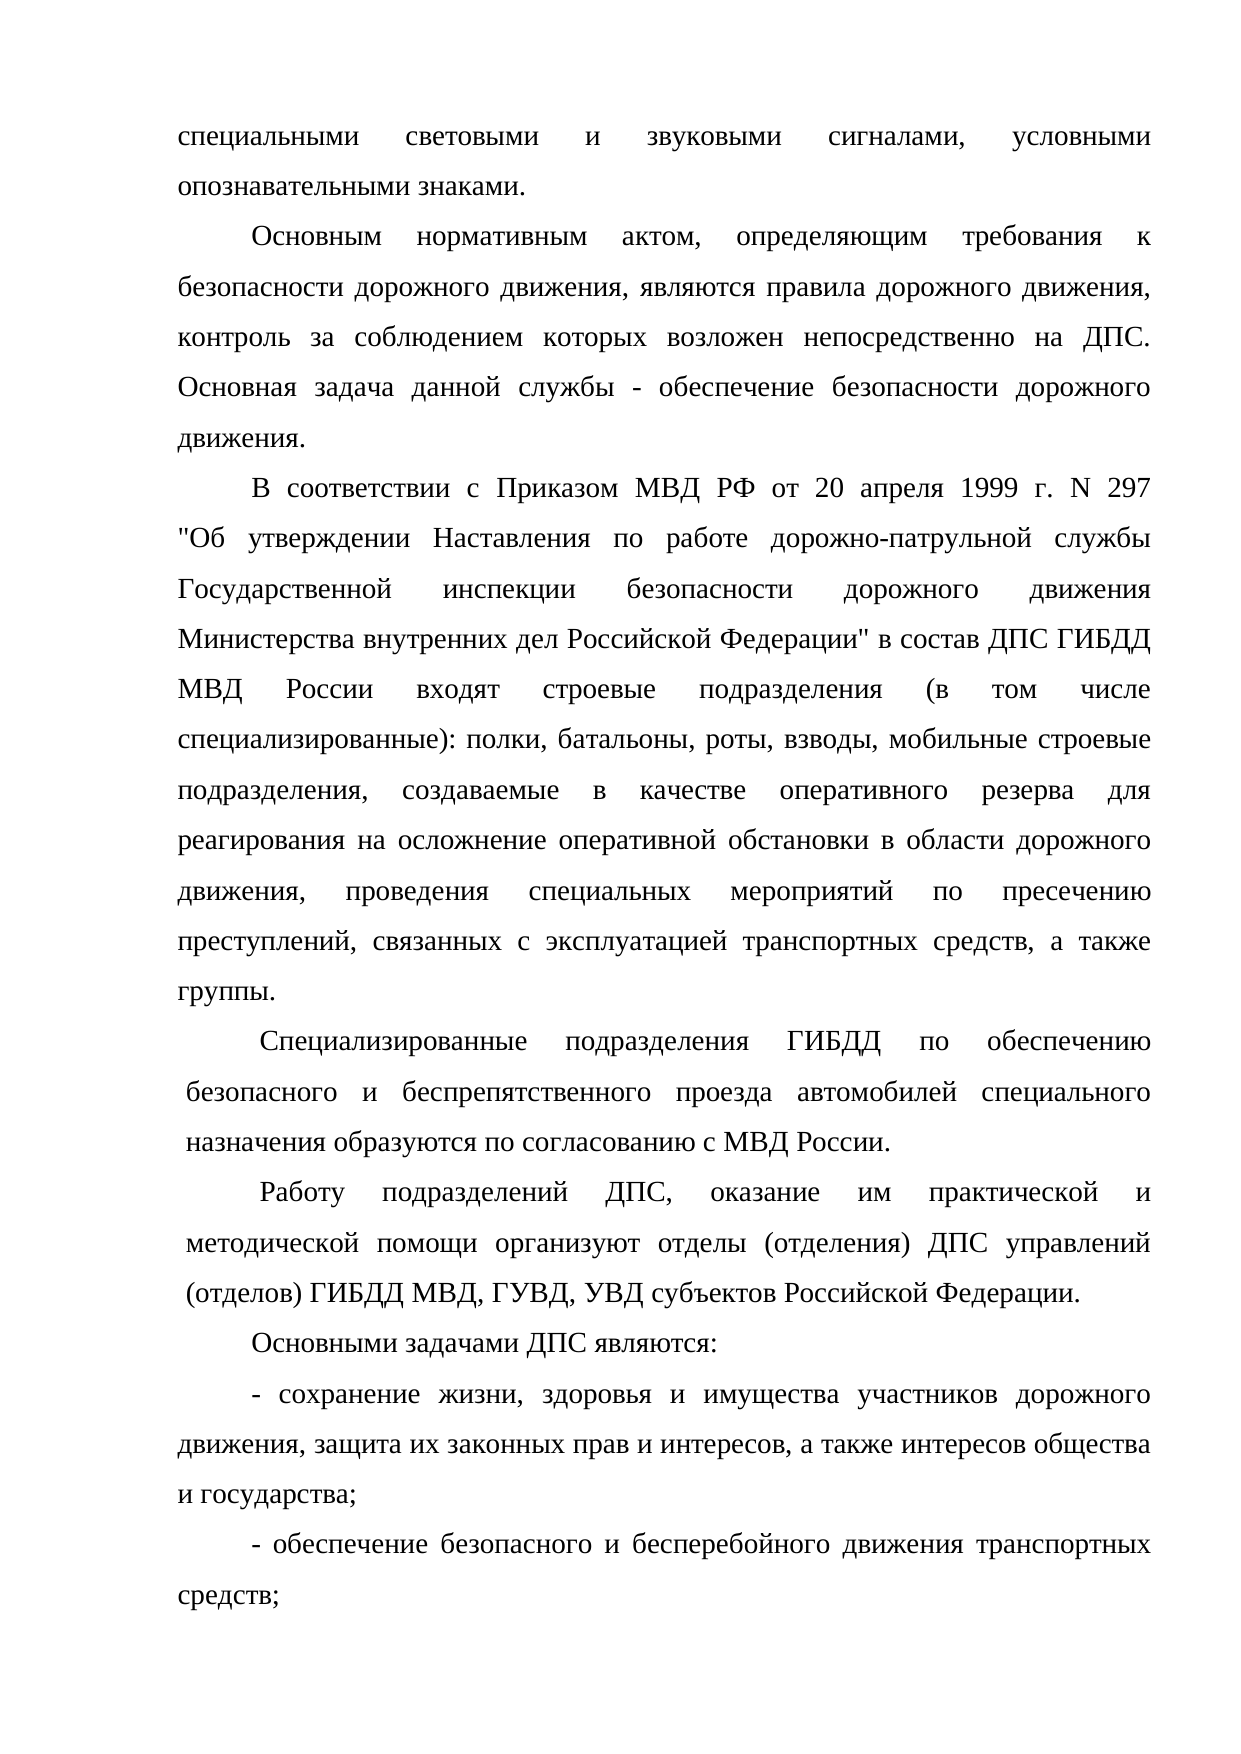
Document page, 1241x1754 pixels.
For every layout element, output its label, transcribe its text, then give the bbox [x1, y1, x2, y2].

text - сохранение жизни, здоровья и имущества участников дорожного движения, защита их законных прав и интересов, а также интересов общества и государства; [177, 1376, 1152, 1510]
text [177, 118, 1152, 202]
text В соответствии с Приказом МВД РФ от 20 апреля 1999 г. N 297 "Об утверждении Наставления по работе дорожно-патрульной службы Государственной инспекции безопасности дорожного движения Министерства внутренних дел Российской Федерации" в состав ДПС ГИБДД МВД России входят строевые подразделения (в том числе специализированные): полки, батальоны, роты, взводы, мобильные строевые подразделения, создаваемые в качестве оперативного резерва для реагирования на осложнение оперативной обстановки в области дорожного движения, проведения специальных мероприятий по пресечению преступлений, связанных с эксплуатацией транспортных средств, а также группы. [177, 470, 1152, 1007]
text Специализированные подразделения ГИБДД по обеспечению безопасного и беспрепятственного проезда автомобилей специального назначения образуются по согласованию с МВД России. [186, 1024, 1152, 1158]
text Работу подразделений ДПС, оказание им практической и методической помощи организуют отделы (отделения) ДПС управлений (отделов) ГИБДД МВД, ГУВД, УВД субъектов Российской Федерации. [186, 1175, 1152, 1309]
text Основным нормативным актом, определяющим требования к безопасности дорожного движения, являются правила дорожного движения, контроль за соблюдением которых возложен непосредственно на ДПС. Основная задача данной службы - обеспечение безопасности дорожного движения. [177, 219, 1152, 453]
text Основными задачами ДПС являются: [177, 1326, 1152, 1359]
text - обеспечение безопасного и бесперебойного движения транспортных средств; [177, 1527, 1152, 1611]
